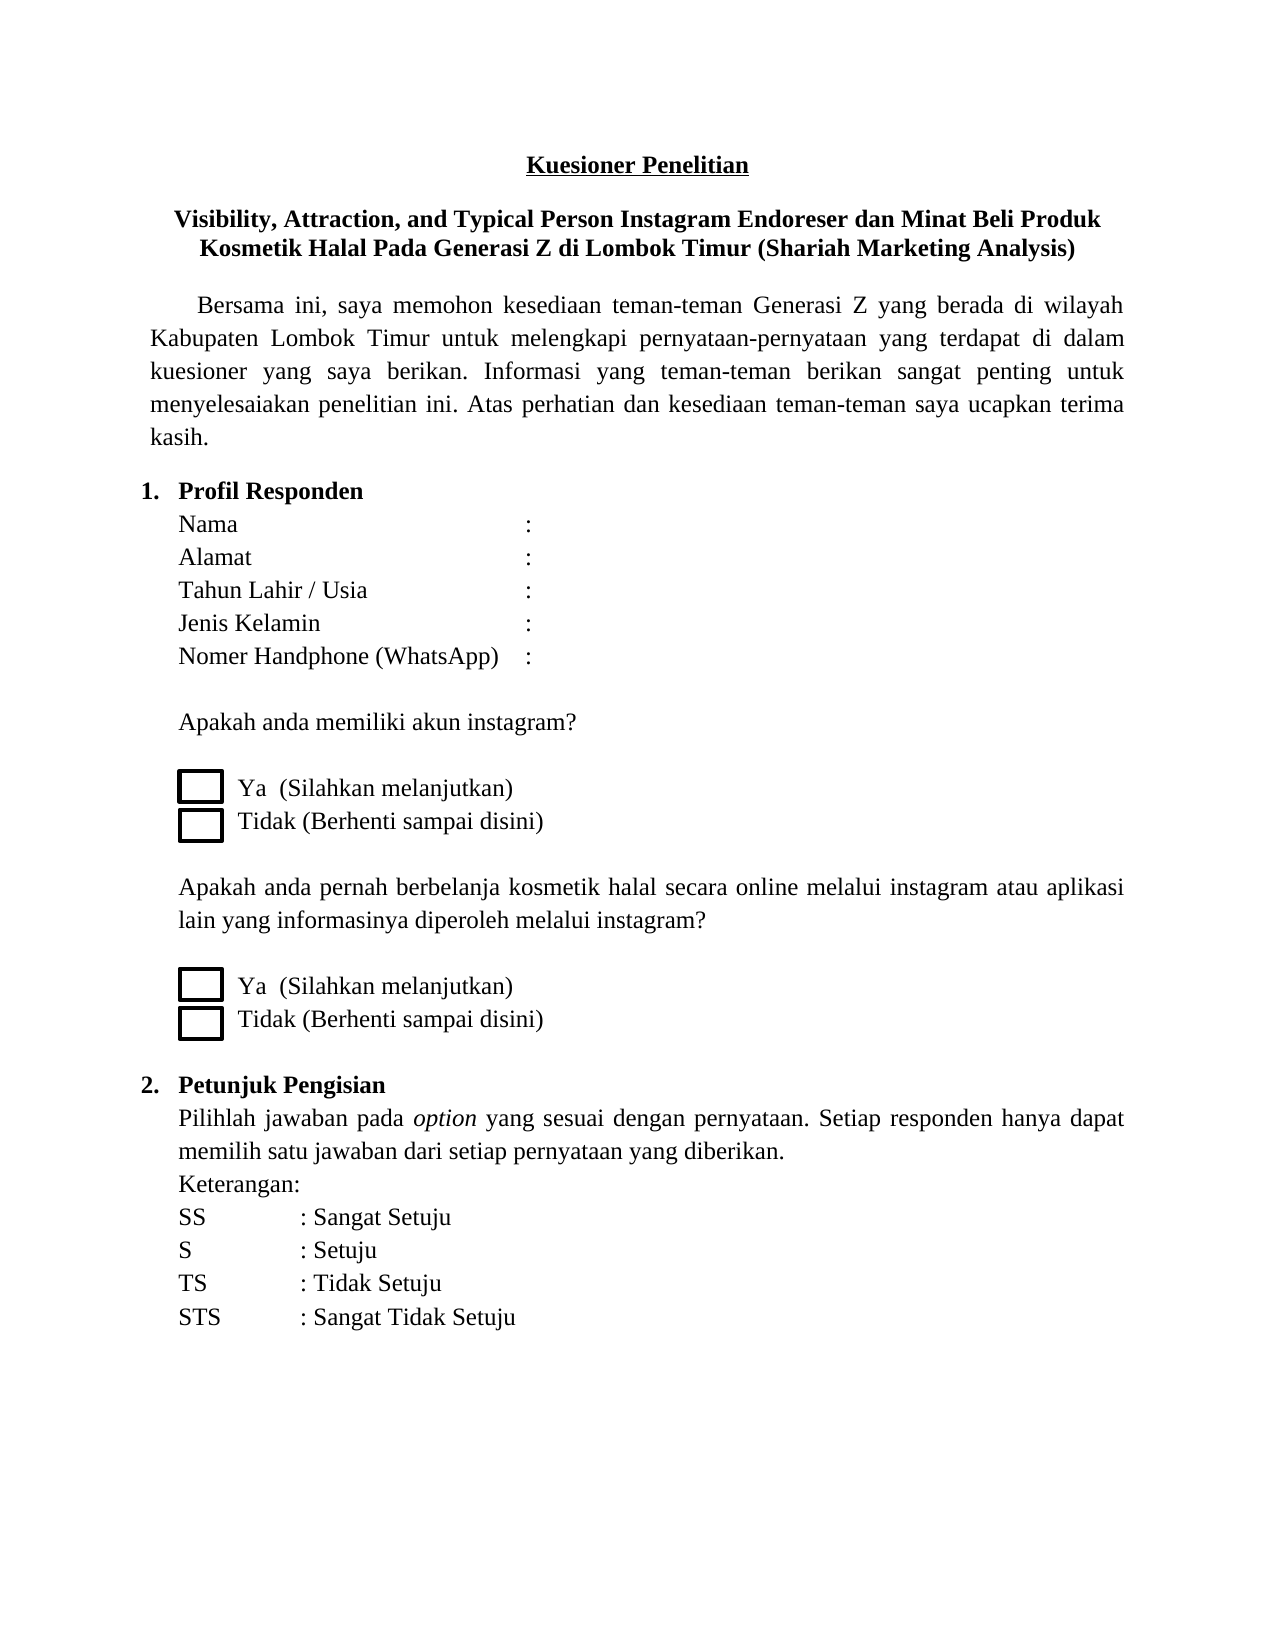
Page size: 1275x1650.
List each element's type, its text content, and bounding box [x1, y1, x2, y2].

list Keterangan: [178, 1169, 1125, 1198]
list Tidak (Berhenti sampai disini) [178, 1004, 1125, 1033]
list STS : Sangat Tidak Setuju [178, 1302, 1125, 1330]
list Pilihlah jawaban pada option yang sesuai dengan pernyataan. Setiap responden hanya dapat memilih satu jawaban dari setiap pernyataan yang diberikan. [178, 1103, 1125, 1165]
list Petunjuk Pengisian [141, 1070, 1125, 1099]
list Tahun Lahir / Usia : [178, 575, 1125, 604]
list SS : Sangat Setuju [178, 1202, 1125, 1231]
list Apakah anda pernah berbelanja kosmetik halal secara online melalui instagram atau aplikasi lain yang informasinya diperoleh melalui instagram? [178, 872, 1125, 934]
list Apakah anda memiliki akun instagram? [178, 707, 1125, 736]
list S : Setuju [178, 1236, 1125, 1264]
list Ya (Silahkan melanjutkan) [224, 971, 1125, 1000]
text Visibility, Attraction, and Typical Person Instagram Endoreser dan Minat Beli Produk Kosmetik Halal Pada Generasi Z di Lombok Timur (Shariah Marketing Analysis) [150, 204, 1125, 261]
list TS : Tidak Setuju [178, 1268, 1125, 1297]
list Tidak (Berhenti sampai disini) [178, 806, 1125, 835]
list Nomer Handphone (WhatsApp) : [178, 641, 1125, 670]
list Alamat : [178, 542, 1125, 571]
list Jenis Kelamin : [178, 608, 1125, 637]
list Ya (Silahkan melanjutkan) [224, 773, 1125, 802]
list Profil Responden [141, 476, 1125, 505]
text Bersama ini, saya memohon kesediaan teman-teman Generasi Z yang berada di wilayah Kabupaten Lombok Timur untuk melengkapi pernyataan-pernyataan yang terdapat di dalam kuesioner yang saya berikan. Informasi yang teman-teman berikan sangat penting untuk menyelesaiakan penelitian ini. Atas perhatian dan kesediaan teman-teman saya ucapkan terima kasih. [150, 290, 1125, 451]
text Kuesioner Penelitian [150, 150, 1125, 179]
list Nama : [178, 509, 1125, 538]
